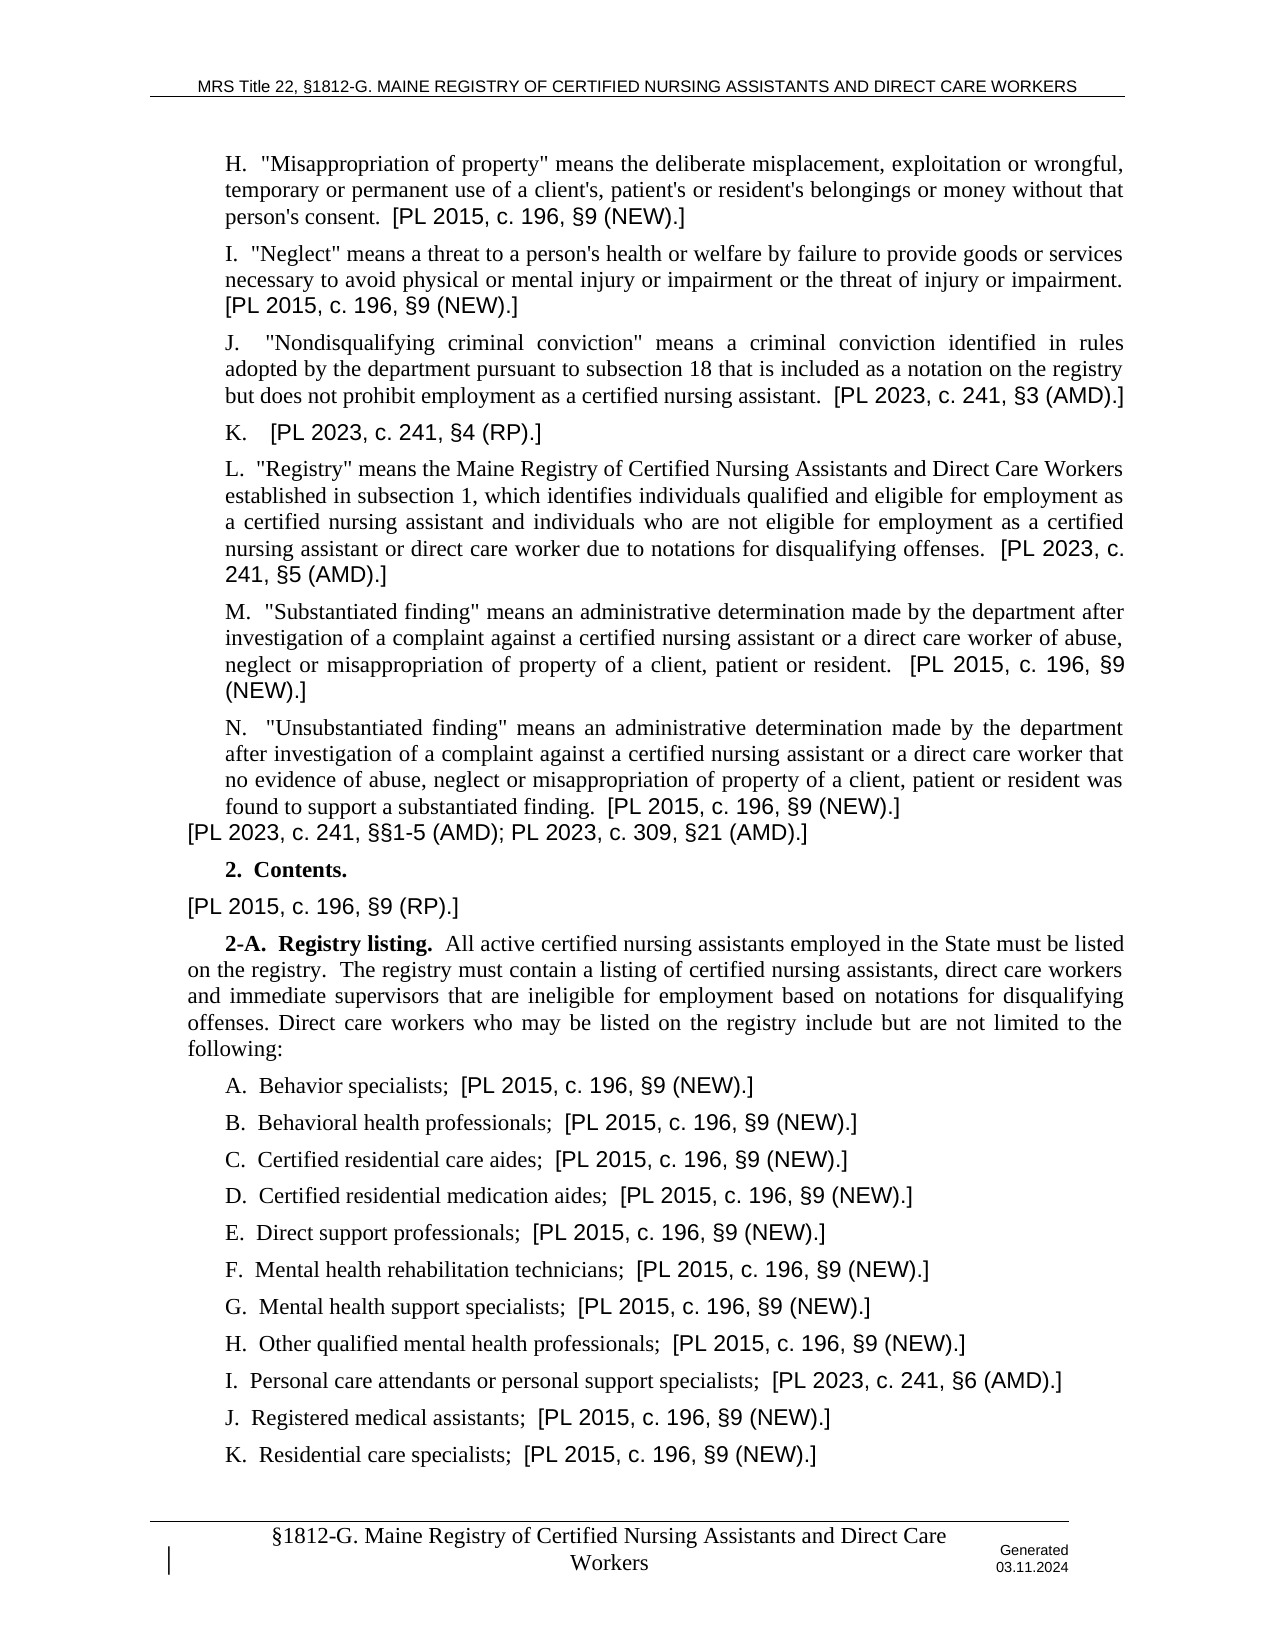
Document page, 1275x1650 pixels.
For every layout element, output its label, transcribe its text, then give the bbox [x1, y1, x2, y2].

text D. Certified residential medication aides; [PL 2015, c. 196, §9 (NEW).] [225, 1182, 1125, 1209]
text [PL 2015, c. 196, §9 (RP).] [187, 893, 1125, 919]
text I. "Neglect" means a threat to a person's health or welfare by failure to provide goods or services necessary to avoid physical or mental injury or impairment or the threat of injury or impairment. [PL 2015, c. 196, §9 (NEW).] [225, 239, 1125, 319]
text K. [PL 2023, c. 241, §4 (RP).] [225, 419, 1125, 445]
text H. "Misappropriation of property" means the deliberate misplacement, exploitation or wrongful, temporary or permanent use of a client's, patient's or resident's belongings or money without that person's consent. [PL 2015, c. 196, §9 (NEW).] [225, 150, 1125, 229]
text B. Behavioral health professionals; [PL 2015, c. 196, §9 (NEW).] [225, 1109, 1125, 1135]
text [PL 2023, c. 241, §§1-5 (AMD); PL 2023, c. 309, §21 (AMD).] [187, 819, 1125, 846]
text M. "Substantiated finding" means an administrative determination made by the department after investigation of a complaint against a certified nursing assistant or a direct care worker of abuse, neglect or misappropriation of property of a client, patient or resident. [PL 2015, c. 196, §9 (NEW).] [225, 598, 1125, 703]
text N. "Unsubstantiated finding" means an administrative determination made by the department after investigation of a complaint against a certified nursing assistant or a direct care worker that no evidence of abuse, neglect or misappropriation of property of a client, patient or resident was found to support a substantiated finding. [PL 2015, c. 196, §9 (NEW).] [225, 714, 1125, 819]
text F. Mental health rehabilitation technicians; [PL 2015, c. 196, §9 (NEW).] [225, 1256, 1125, 1283]
text C. Certified residential care aides; [PL 2015, c. 196, §9 (NEW).] [225, 1146, 1125, 1172]
text I. Personal care attendants or personal support specialists; [PL 2023, c. 241, §6 (AMD).] [225, 1367, 1125, 1393]
text 2. Contents. [187, 856, 1125, 882]
text H. Other qualified mental health professionals; [PL 2015, c. 196, §9 (NEW).] [225, 1330, 1125, 1356]
text A. Behavior specialists; [PL 2015, c. 196, §9 (NEW).] [225, 1072, 1125, 1098]
text J. "Nondisqualifying criminal conviction" means a criminal conviction identified in rules adopted by the department pursuant to subsection 18 that is included as a notation on the registry but does not prohibit employment as a certified nursing assistant. [PL 2023, c. 241, §3 (AMD).] [225, 329, 1125, 408]
text G. Mental health support specialists; [PL 2015, c. 196, §9 (NEW).] [225, 1293, 1125, 1319]
text K. Residential care specialists; [PL 2015, c. 196, §9 (NEW).] [225, 1441, 1125, 1467]
text E. Direct support professionals; [PL 2015, c. 196, §9 (NEW).] [225, 1219, 1125, 1246]
text J. Registered medical assistants; [PL 2015, c. 196, §9 (NEW).] [225, 1404, 1125, 1430]
text 2-A. Registry listing. All active certified nursing assistants employed in the State must be listed on the registry. The registry must contain a listing of certified nursing assistants, direct care workers and immediate supervisors that are ineligible for employment based on notations for disqualifying offenses. Direct care workers who may be listed on the registry include but are not limited to the following: [187, 929, 1125, 1061]
text L. "Registry" means the Maine Registry of Certified Nursing Assistants and Direct Care Workers established in subsection 1, which identifies individuals qualified and eligible for employment as a certified nursing assistant and individuals who are not eligible for employment as a certified nursing assistant or direct care worker due to notations for disqualifying offenses. [PL 2023, c. 241, §5 (AMD).] [225, 456, 1125, 587]
